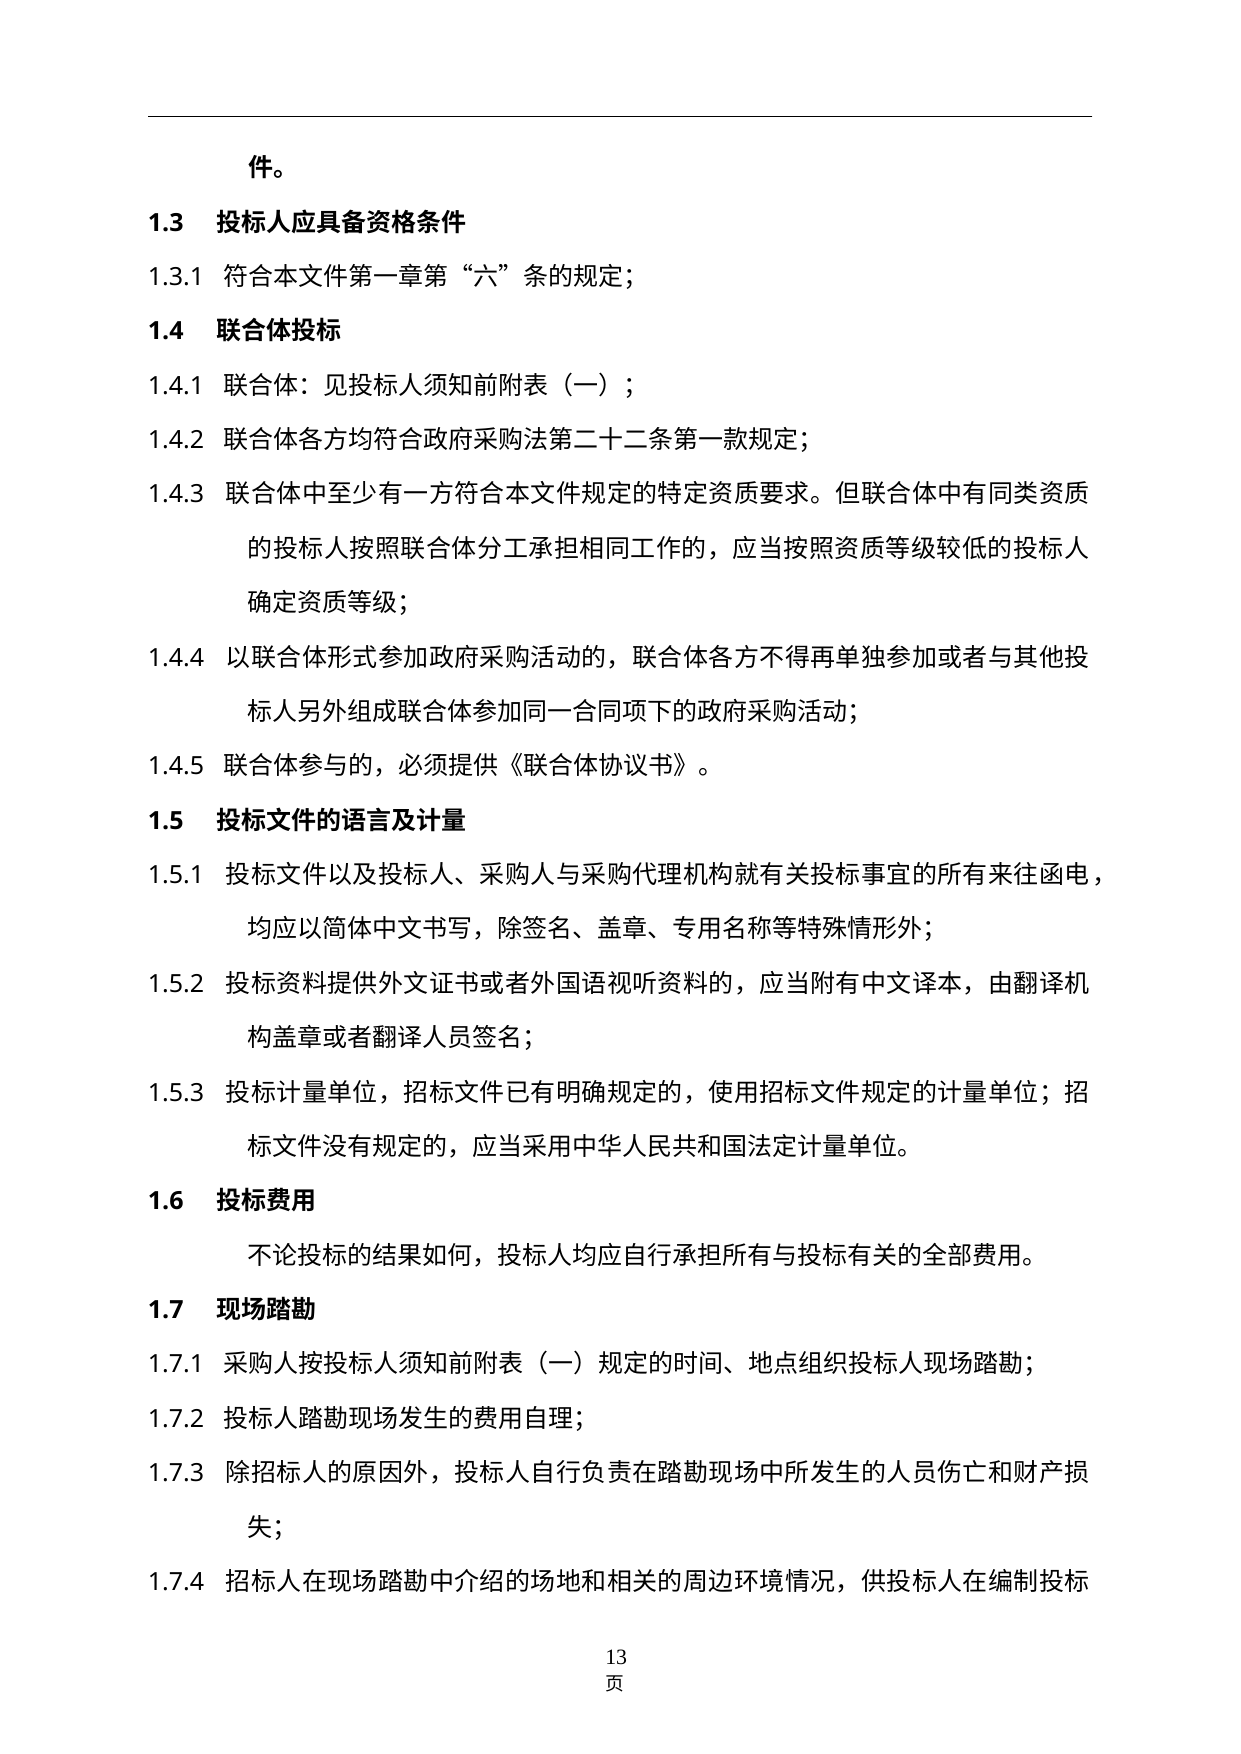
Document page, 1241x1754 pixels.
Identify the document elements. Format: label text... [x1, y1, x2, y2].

text 1.3.1 符合本文件第一章第“六”条的规定； [148, 256, 1092, 293]
subtitle 1.6 投标费用 [148, 1181, 1092, 1217]
text 1.7.1 采购人按投标人须知前附表（一）规定的时间、地点组织投标人现场踏勘； [148, 1344, 1092, 1380]
text 不论投标的结果如何，投标人均应自行承担所有与投标有关的全部费用。 [148, 1235, 1092, 1271]
text 1.4.5 联合体参与的，必须提供《联合体协议书》。 [148, 746, 1092, 782]
text 1.7.2 投标人踏勘现场发生的费用自理； [148, 1398, 1092, 1434]
text 1.4.1 联合体：见投标人须知前附表（一）； [148, 365, 1092, 401]
text 1.4.4 以联合体形式参加政府采购活动的，联合体各方不得再单独参加或者与其他投标人另外组成联合体参加同一合同项下的政府采购活动； [148, 637, 1092, 728]
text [148, 1561, 1092, 1598]
subtitle 1.5 投标文件的语言及计量 [148, 800, 1092, 836]
text 1.5.3 投标计量单位，招标文件已有明确规定的，使用招标文件规定的计量单位；招标文件没有规定的，应当采用中华人民共和国法定计量单位。 [148, 1072, 1092, 1163]
text 1.4.3 联合体中至少有一方符合本文件规定的特定资质要求。但联合体中有同类资质的投标人按照联合体分工承担相同工作的，应当按照资质等级较低的投标人确定资质等级； [148, 474, 1092, 619]
text 1.7.3 除招标人的原因外，投标人自行负责在踏勘现场中所发生的人员伤亡和财产损失； [148, 1453, 1092, 1543]
subtitle 1.7 现场踏勘 [148, 1289, 1092, 1326]
subtitle 1.4 联合体投标 [148, 311, 1092, 347]
text 1.5.1 投标文件以及投标人、采购人与采购代理机构就有关投标事宜的所有来往函电，均应以简体中文书写，除签名、盖章、专用名称等特殊情形外； [148, 854, 1092, 945]
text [148, 148, 1092, 184]
subtitle 1.3 投标人应具备资格条件 [148, 202, 1092, 238]
text 1.4.2 联合体各方均符合政府采购法第二十二条第一款规定； [148, 419, 1092, 456]
text 1.5.2 投标资料提供外文证书或者外国语视听资料的，应当附有中文译本，由翻译机构盖章或者翻译人员签名； [148, 963, 1092, 1054]
